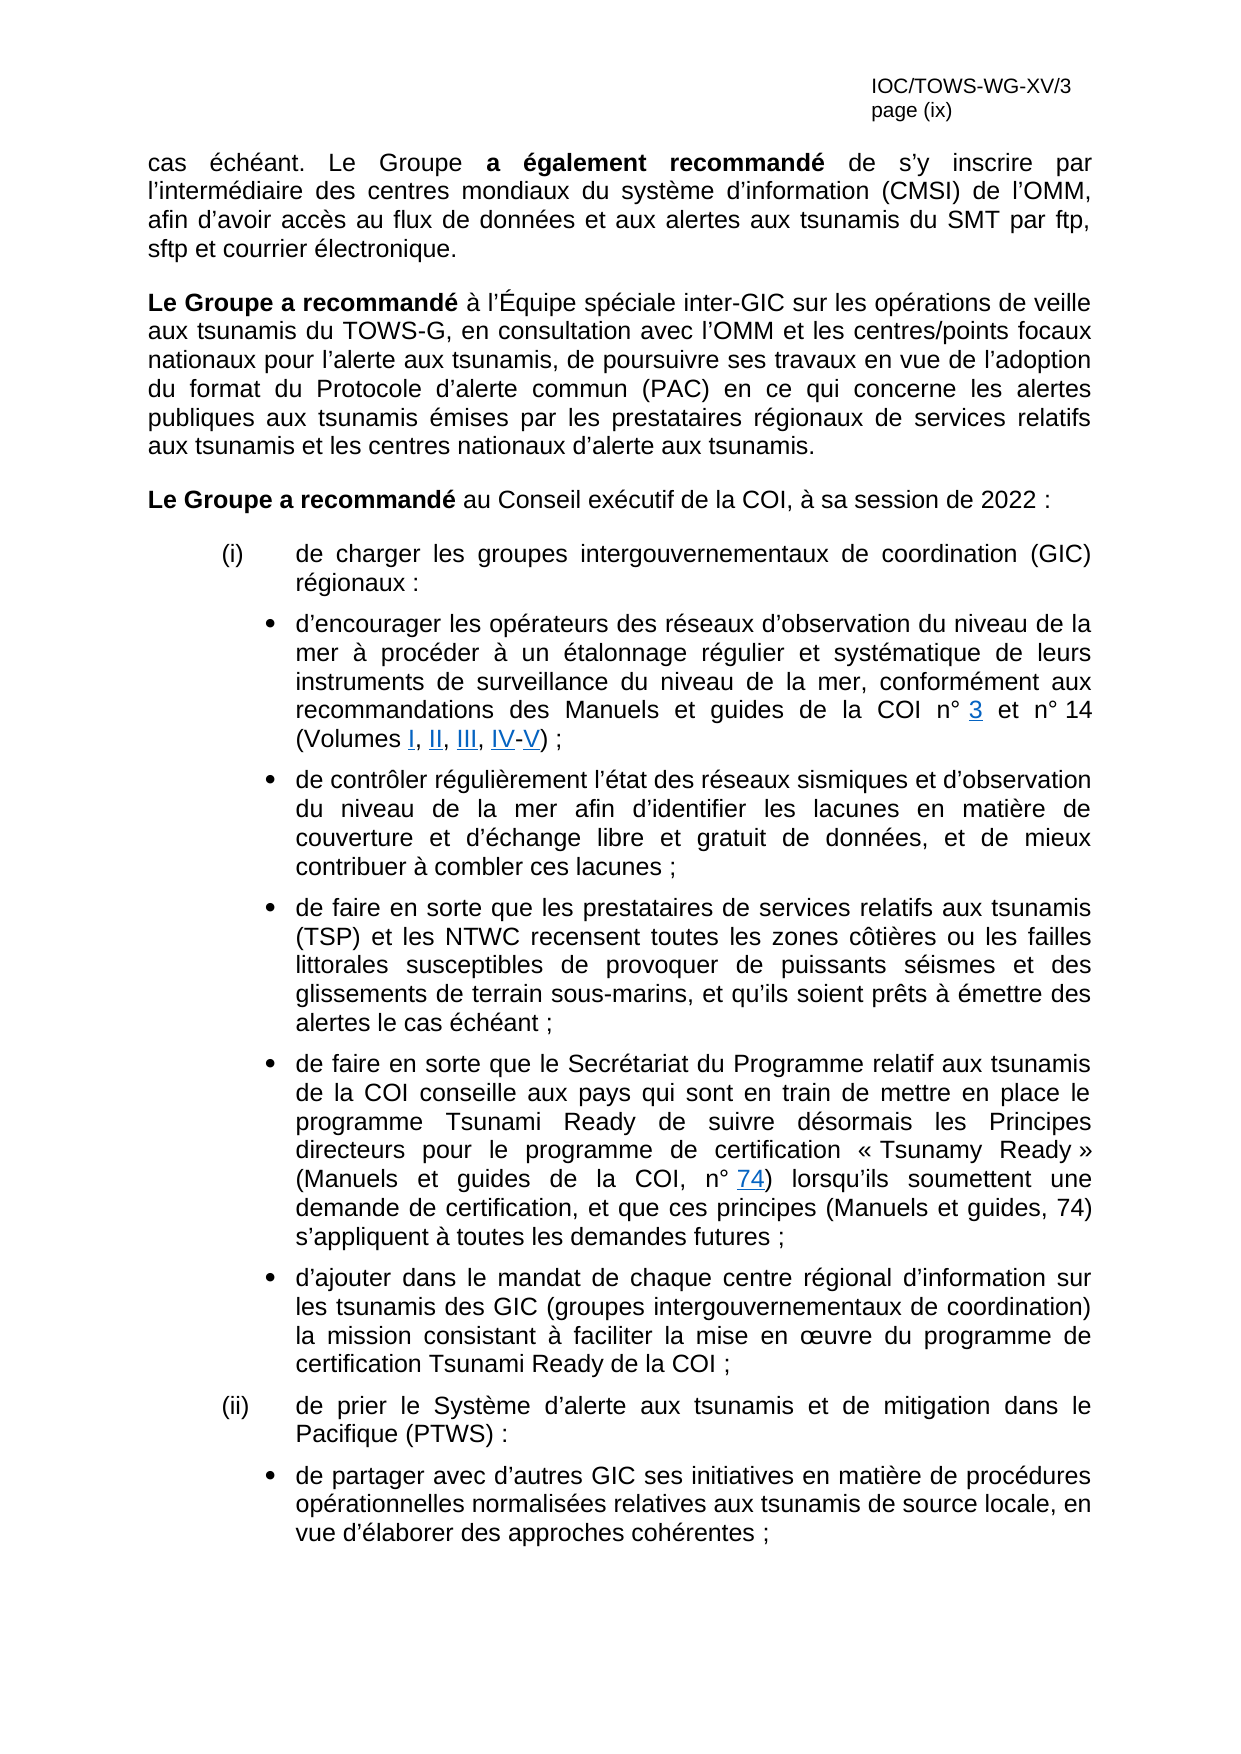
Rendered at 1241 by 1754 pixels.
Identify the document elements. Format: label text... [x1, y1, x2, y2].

text (ii) de prier le Système d’alerte aux tsunamis et de mitigation dans le Pacifique (PTWS) : [221, 1391, 1093, 1448]
text Le Groupe a recommandé au Conseil exécutif de la COI, à sa session de 2022 : [148, 485, 1093, 514]
list de contrôler régulièrement l’état des réseaux sismiques et d’observation du niveau de la mer afin d’identifier les lacunes en matière de couverture et d’échange libre et gratuit de données, et de mieux contribuer à combler ces lacunes ; [266, 765, 1093, 880]
list de partager avec d’autres GIC ses initiatives en matière de procédures opérationnelles normalisées relatives aux tsunamis de source locale, en vue d’élaborer des approches cohérentes ; [266, 1461, 1093, 1547]
text Le Groupe a recommandé à l’Équipe spéciale inter-GIC sur les opérations de veille aux tsunamis du TOWS-G, en consultation avec l’OMM et les centres/points focaux nationaux pour l’alerte aux tsunamis, de poursuivre ses travaux en vue de l’adoption du format du Protocole d’alerte commun (PAC) en ce qui concerne les alertes publiques aux tsunamis émises par les prestataires régionaux de services relatifs aux tsunamis et les centres nationaux d’alerte aux tsunamis. [148, 288, 1093, 460]
list de faire en sorte que le Secrétariat du Programme relatif aux tsunamis de la COI conseille aux pays qui sont en train de mettre en place le programme Tsunami Ready de suivre désormais les Principes directeurs pour le programme de certification « Tsunamy Ready » (Manuels et guides de la COI, n° 74) lorsqu’ils soumettent une demande de certification, et que ces principes (Manuels et guides, 74) s’appliquent à toutes les demandes futures ; [266, 1049, 1093, 1251]
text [148, 148, 1093, 263]
list de faire en sorte que les prestataires de services relatifs aux tsunamis (TSP) et les NTWC recensent toutes les zones côtières ou les failles littorales susceptibles de provoquer de puissants séismes et des glissements de terrain sous-marins, et qu’ils soient prêts à émettre des alertes le cas échéant ; [266, 893, 1093, 1037]
list d’encourager les opérateurs des réseaux d’observation du niveau de la mer à procéder à un étalonnage régulier et systématique de leurs instruments de surveillance du niveau de la mer, conformément aux recommandations des Manuels et guides de la COI n° 3 et n° 14 (Volumes I, II, III, IV-V) ; [266, 609, 1093, 753]
text (i) de charger les groupes intergouvernementaux de coordination (GIC) régionaux : [221, 539, 1093, 596]
list d’ajouter dans le mandat de chaque centre régional d’information sur les tsunamis des GIC (groupes intergouvernementaux de coordination) la mission consistant à faciliter la mise en œuvre du programme de certification Tsunami Ready de la COI ; [266, 1263, 1093, 1378]
